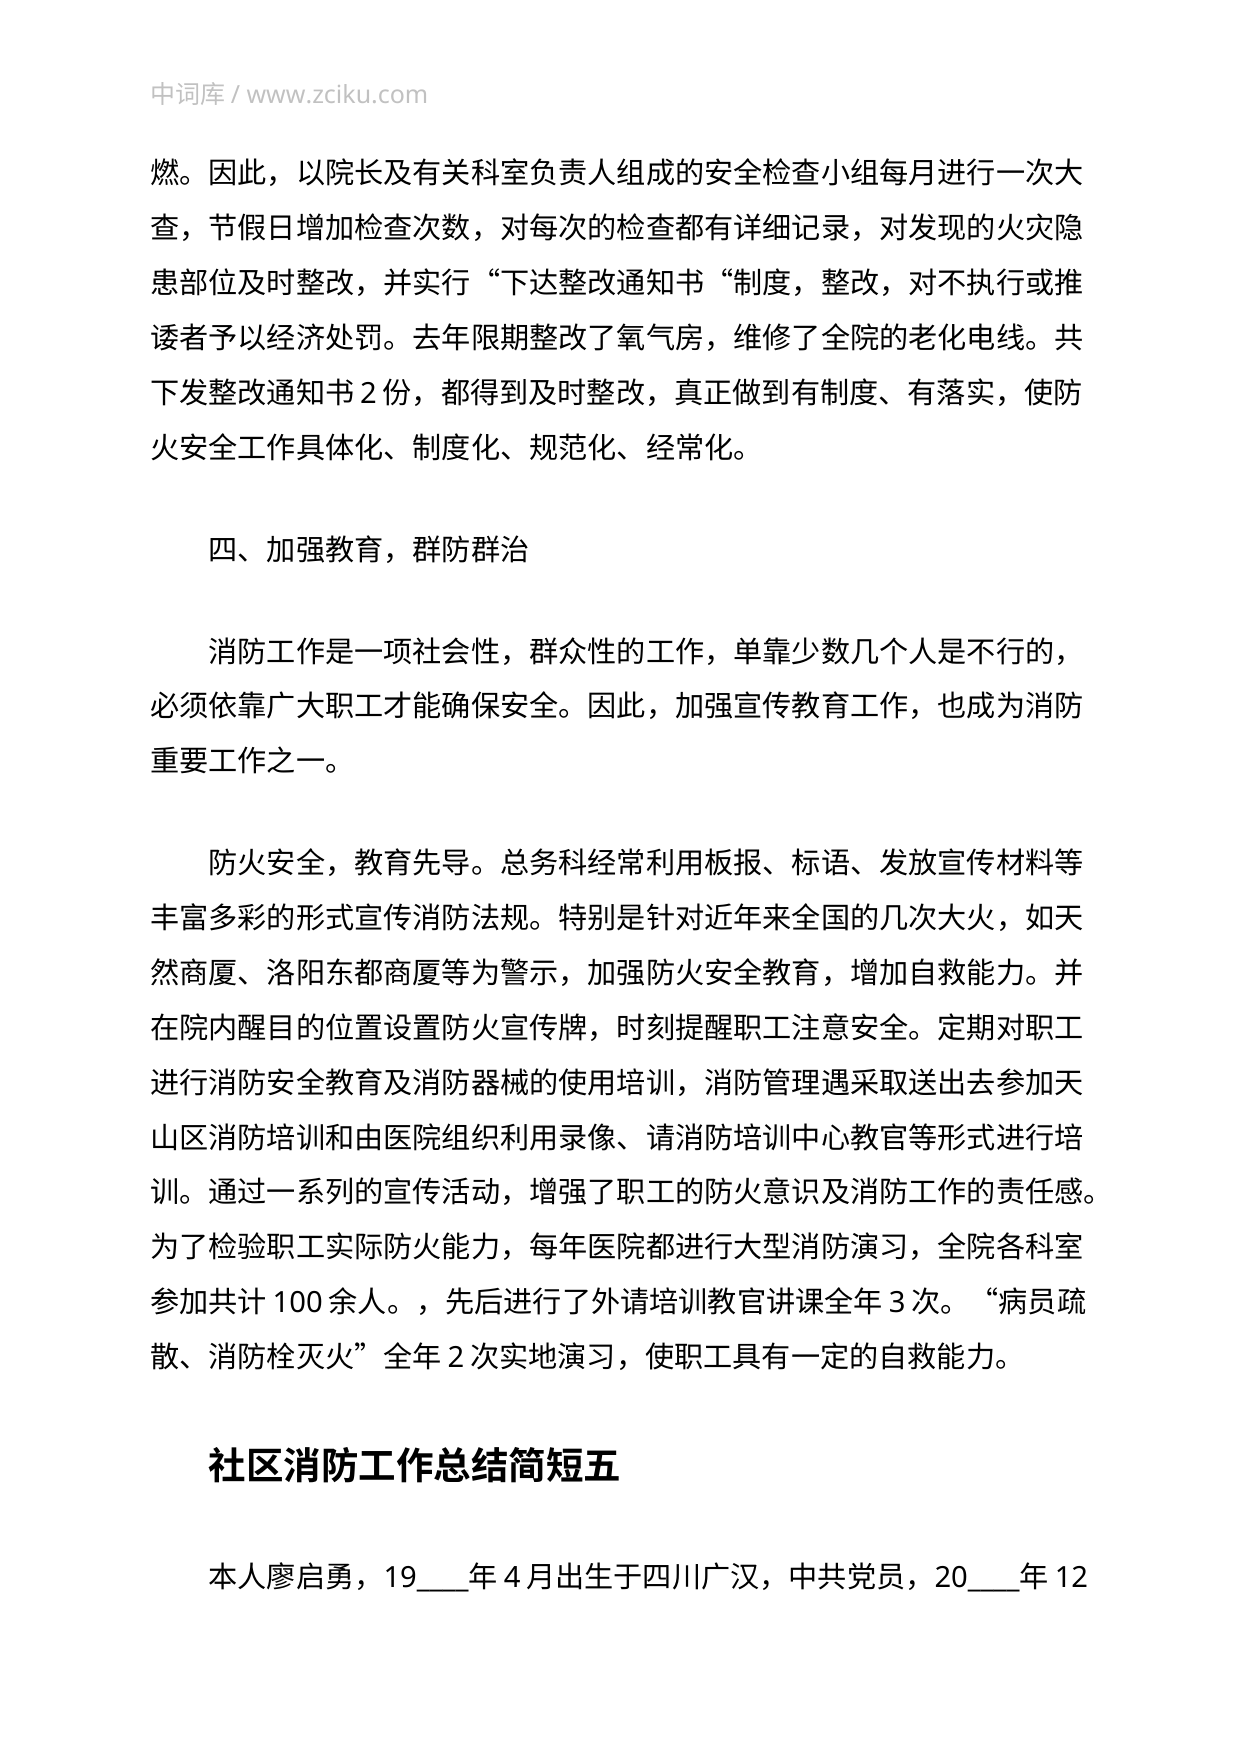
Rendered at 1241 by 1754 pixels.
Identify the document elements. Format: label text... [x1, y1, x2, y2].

text 社区消防工作总结简短五 [150, 1436, 1090, 1490]
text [150, 150, 1090, 467]
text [150, 1553, 1090, 1596]
text 四、加强教育，群防群治 [150, 526, 1090, 569]
text 防火安全，教育先导。总务科经常利用板报、标语、发放宣传材料等丰富多彩的形式宣传消防法规。特别是针对近年来全国的几次大火，如天然商厦、洛阳东都商厦等为警示，加强防火安全教育，增加自救能力。并在院内醒目的位置设置防火宣传牌，时刻提醒职工注意安全。定期对职工进行消防安全教育及消防器械的使用培训，消防管理遇采取送出去参加天山区消防培训和由医院组织利用录像、请消防培训中心教官等形式进行培训。通过一系列的宣传活动，增强了职工的防火意识及消防工作的责任感。为了检验职工实际防火能力，每年医院都进行大型消防演习，全院各科室参加共计100余人。，先后进行了外请培训教官讲课全年3次。“病员疏散、消防栓灭火”全年2次实地演习，使职工具有一定的自救能力。 [150, 840, 1090, 1376]
text 消防工作是一项社会性，群众性的工作，单靠少数几个人是不行的，必须依靠广大职工才能确保安全。因此，加强宣传教育工作，也成为消防重要工作之一。 [150, 628, 1090, 780]
